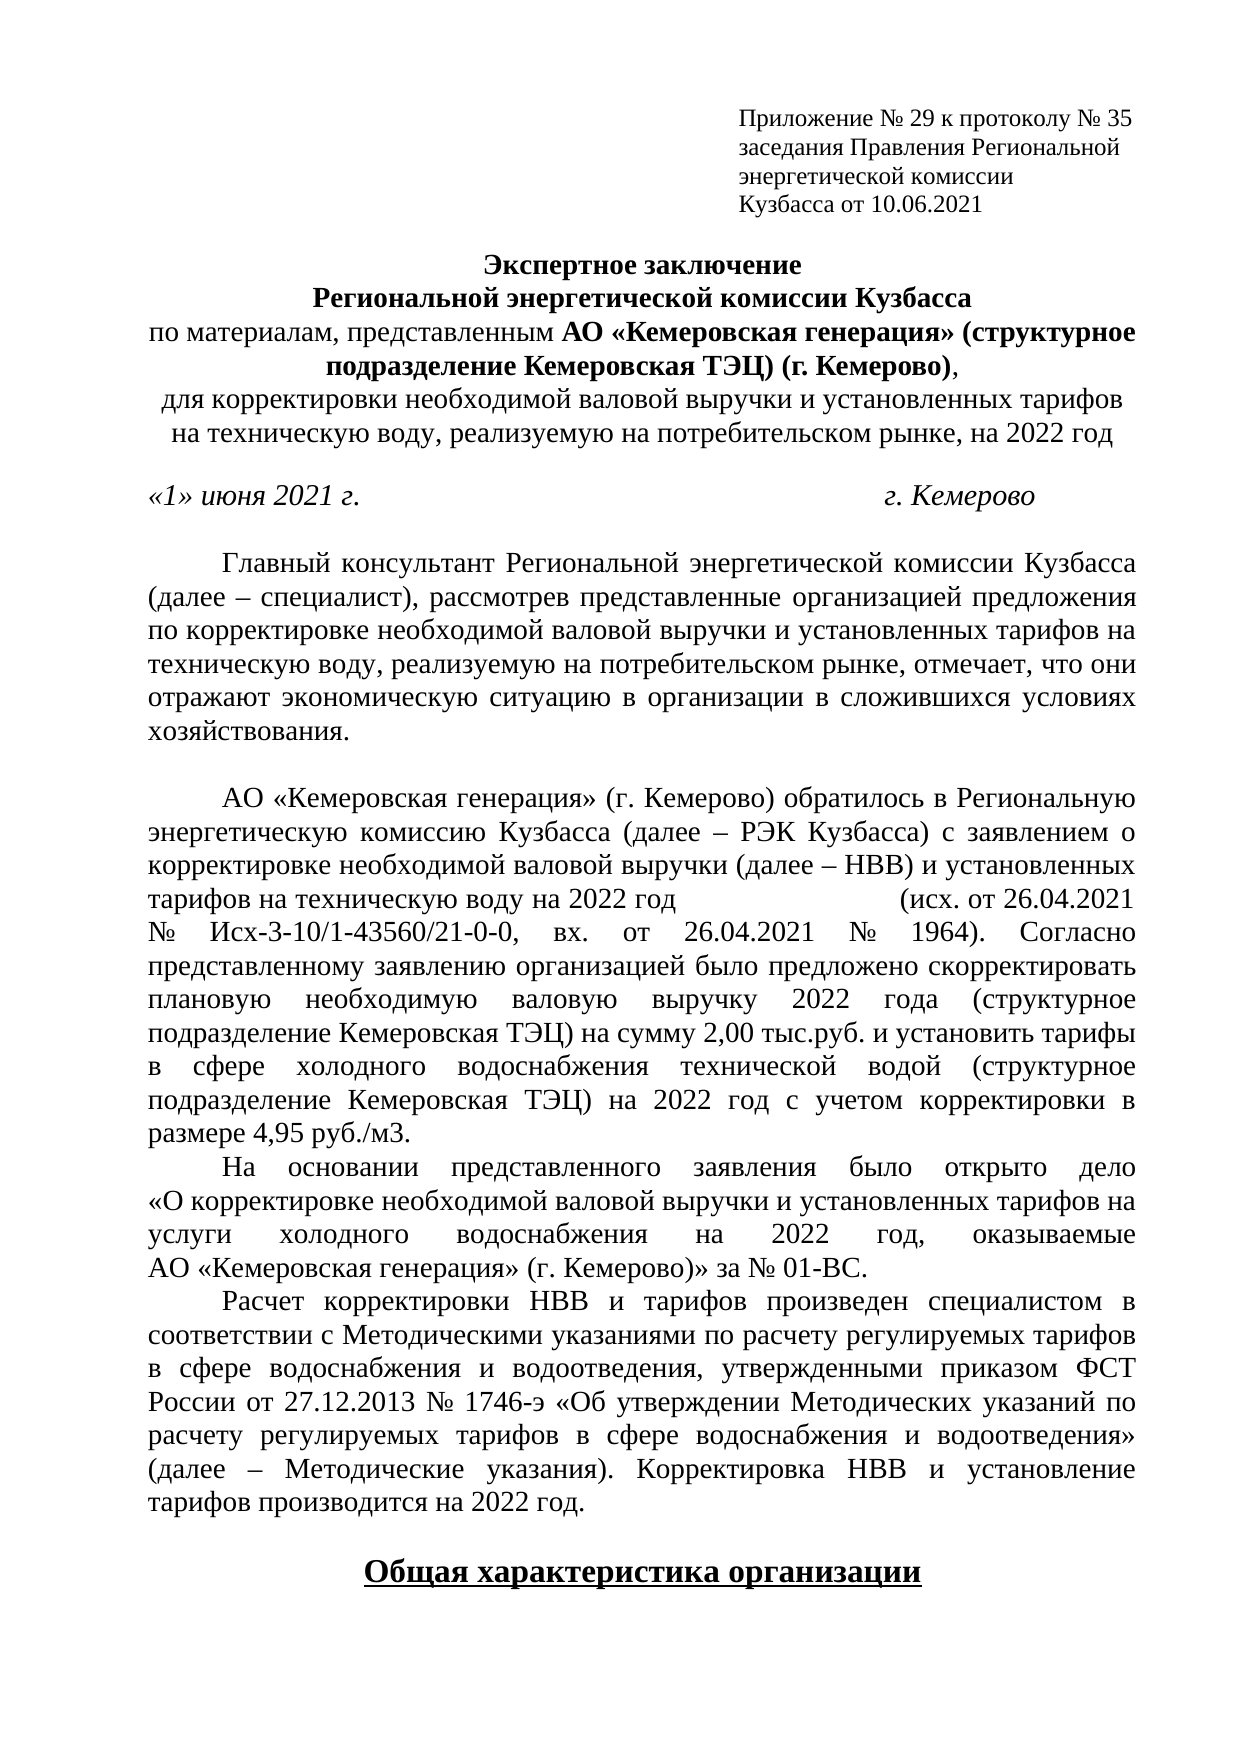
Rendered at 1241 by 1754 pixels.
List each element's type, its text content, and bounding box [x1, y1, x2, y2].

text для корректировки необходимой валовой выручки и установленных тарифов на техническую воду, реализуемую на потребительском рынке, на 2022 год [148, 381, 1137, 448]
text Экспертное заключение [148, 247, 1137, 281]
text по материалам, представленным АО «Кемеровская генерация» (структурное подразделение Кемеровская ТЭЦ) (г. Кемерово), [148, 314, 1137, 381]
text Расчет корректировки НВВ и тарифов произведен специалистом в соответствии с Методическими указаниями по расчету регулируемых тарифов в сфере водоснабжения и водоотведения, утвержденными приказом ФСТ России от 27.12.2013 № 1746-э «Об утверждении Методических указаний по расчету регулируемых тарифов в сфере водоснабжения и водоотведения» (далее – Методические указания). Корректировка НВВ и установление тарифов производится на 2022 год. [148, 1283, 1137, 1518]
text На основании представленного заявления было открыто дело «О корректировке необходимой валовой выручки и установленных тарифов на услуги холодного водоснабжения на 2022 год, оказываемые АО «Кемеровская генерация» (г. Кемерово)» за № 01-ВС. [148, 1149, 1137, 1283]
text «1» июня 2021 г. г. Кемерово [148, 477, 1137, 512]
text заседания Правления Региональной [48, 132, 1196, 161]
text Общая характеристика организации [148, 1552, 1137, 1590]
text Региональной энергетической комиссии Кузбасса [148, 281, 1137, 314]
text энергетической комиссии [48, 161, 1196, 189]
text АО «Кемеровская генерация» (г. Кемерово) обратилось в Региональную энергетическую комиссию Кузбасса (далее – РЭК Кузбасса) с заявлением о корректировке необходимой валовой выручки (далее – НВВ) и установленных тарифов на техническую воду на 2022 год (исх. от 26.04.2021 № Исх-3-10/1-43560/21-0-0, вх. от 26.04.2021 № 1964). Согласно представленному заявлению организацией было предложено скорректировать плановую необходимую валовую выручку 2022 года (структурное подразделение Кемеровская ТЭЦ) на сумму 2,00 тыс.руб. и установить тарифы в сфере холодного водоснабжения технической водой (структурное подразделение Кемеровская ТЭЦ) на 2022 год с учетом корректировки в размере 4,95 руб./м3. [148, 780, 1137, 1149]
text Приложение № 29 к протоколу № 35 [48, 103, 1196, 132]
text Кузбасса от 10.06.2021 [48, 189, 1196, 218]
text Главный консультант Региональной энергетической комиссии Кузбасса (далее – специалист), рассмотрев представленные организацией предложения по корректировке необходимой валовой выручки и установленных тарифов на техническую воду, реализуемую на потребительском рынке, отмечает, что они отражают экономическую ситуацию в организации в сложившихся условиях хозяйствования. [148, 545, 1137, 747]
